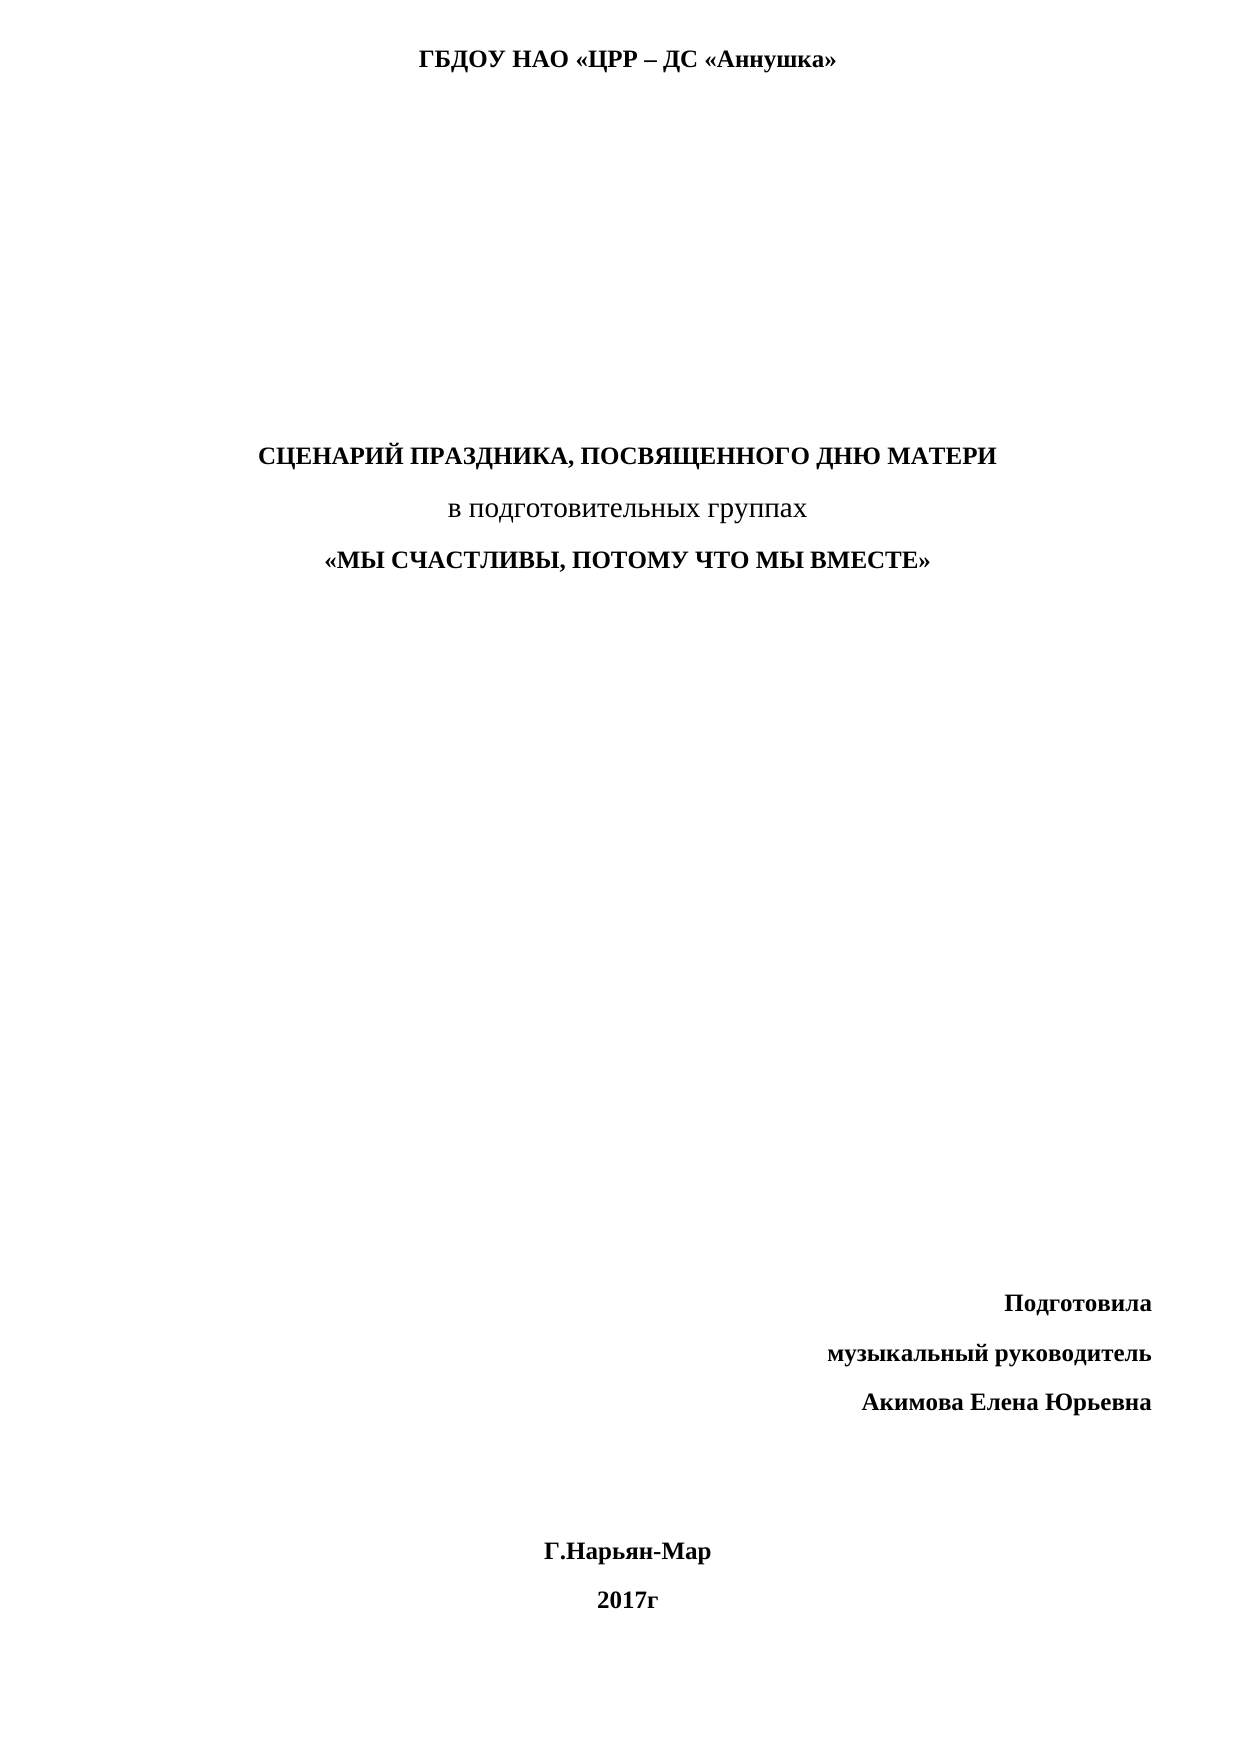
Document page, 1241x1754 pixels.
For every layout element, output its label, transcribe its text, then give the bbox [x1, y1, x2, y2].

text Акимова Елена Юрьевна [103, 1387, 1152, 1416]
text музыкальный руководитель [103, 1338, 1152, 1366]
text «МЫ СЧАСТЛИВЫ, ПОТОМУ ЧТО МЫ ВМЕСТЕ» [103, 545, 1152, 574]
text СЦЕНАРИЙ ПРАЗДНИКА, ПОСВЯЩЕННОГО ДНЮ МАТЕРИ [103, 441, 1152, 470]
text Г.Нарьян-Мар [103, 1536, 1152, 1565]
text Подготовила [103, 1288, 1152, 1317]
text 2017г [103, 1586, 1152, 1614]
text ГБДОУ НАО «ЦРР – ДС «Аннушка» [103, 44, 1152, 73]
text в подготовительных группах [103, 491, 1152, 524]
